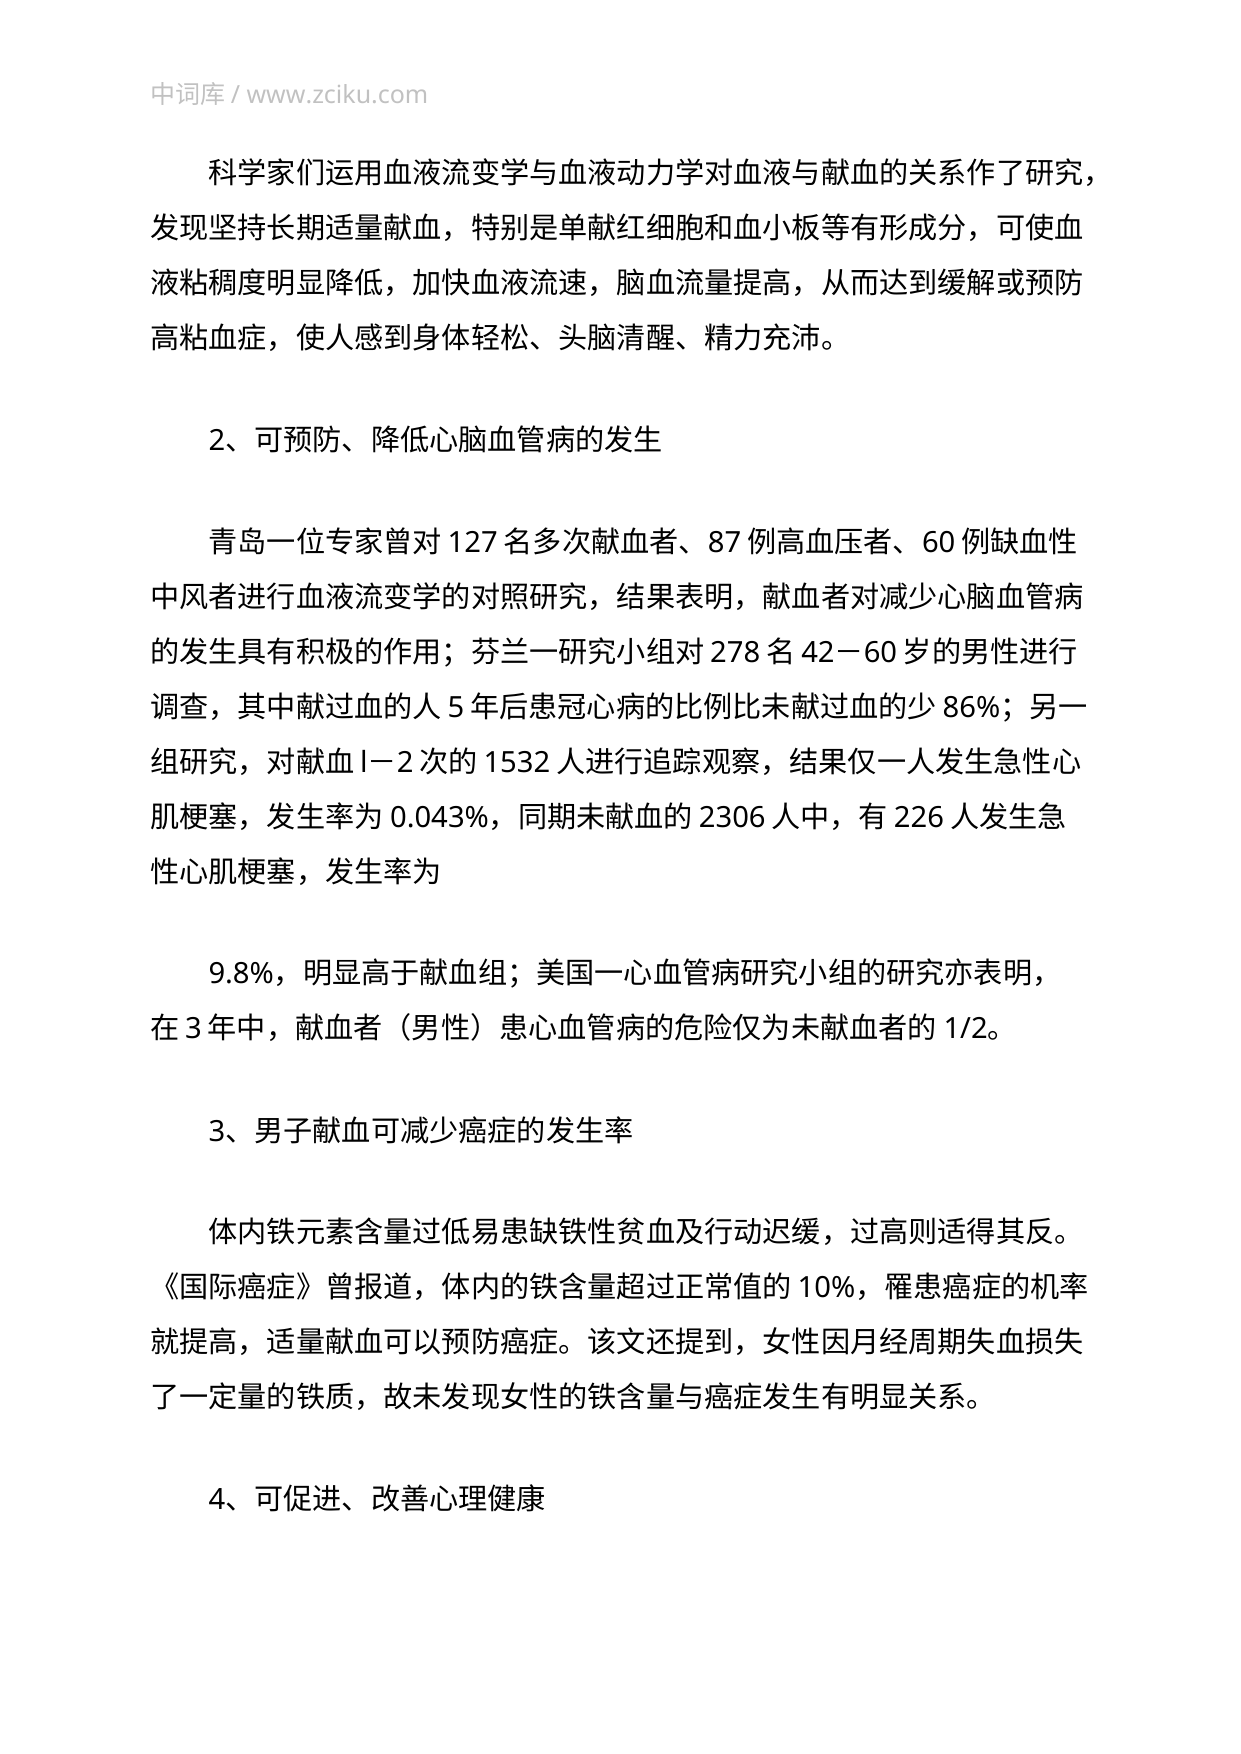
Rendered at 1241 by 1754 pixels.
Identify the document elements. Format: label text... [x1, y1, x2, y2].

text 2、可预防、降低心脑血管病的发生 [150, 416, 1090, 459]
text 科学家们运用血液流变学与血液动力学对血液与献血的关系作了研究，发现坚持长期适量献血，特别是单献红细胞和血小板等有形成分，可使血液粘稠度明显降低，加快血液流速，脑血流量提高，从而达到缓解或预防高粘血症，使人感到身体轻松、头脑清醒、精力充沛。 [150, 150, 1090, 357]
text 体内铁元素含量过低易患缺铁性贫血及行动迟缓，过高则适得其反。《国际癌症》曾报道，体内的铁含量超过正常值的10%，罹患癌症的机率就提高，适量献血可以预防癌症。该文还提到，女性因月经周期失血损失了一定量的铁质，故未发现女性的铁含量与癌症发生有明显关系。 [150, 1209, 1090, 1416]
text 3、男子献血可减少癌症的发生率 [150, 1107, 1090, 1149]
text 青岛一位专家曾对127名多次献血者、87例高血压者、60例缺血性中风者进行血液流变学的对照研究，结果表明，献血者对减少心脑血管病的发生具有积极的作用；芬兰一研究小组对278名42－60岁的男性进行调查，其中献过血的人5年后患冠心病的比例比未献过血的少86%；另一组研究，对献血l－2次的1532人进行追踪观察，结果仅一人发生急性心肌梗塞，发生率为 0.043%，同期未献血的2306人中，有226人发生急性心肌梗塞，发生率为 [150, 518, 1090, 891]
text 9.8%，明显高于献血组；美国一心血管病研究小组的研究亦表明，在3年中，献血者（男性）患心血管病的危险仅为未献血者的 1/2。 [150, 950, 1090, 1047]
text 4、可促进、改善心理健康 [150, 1476, 1090, 1518]
